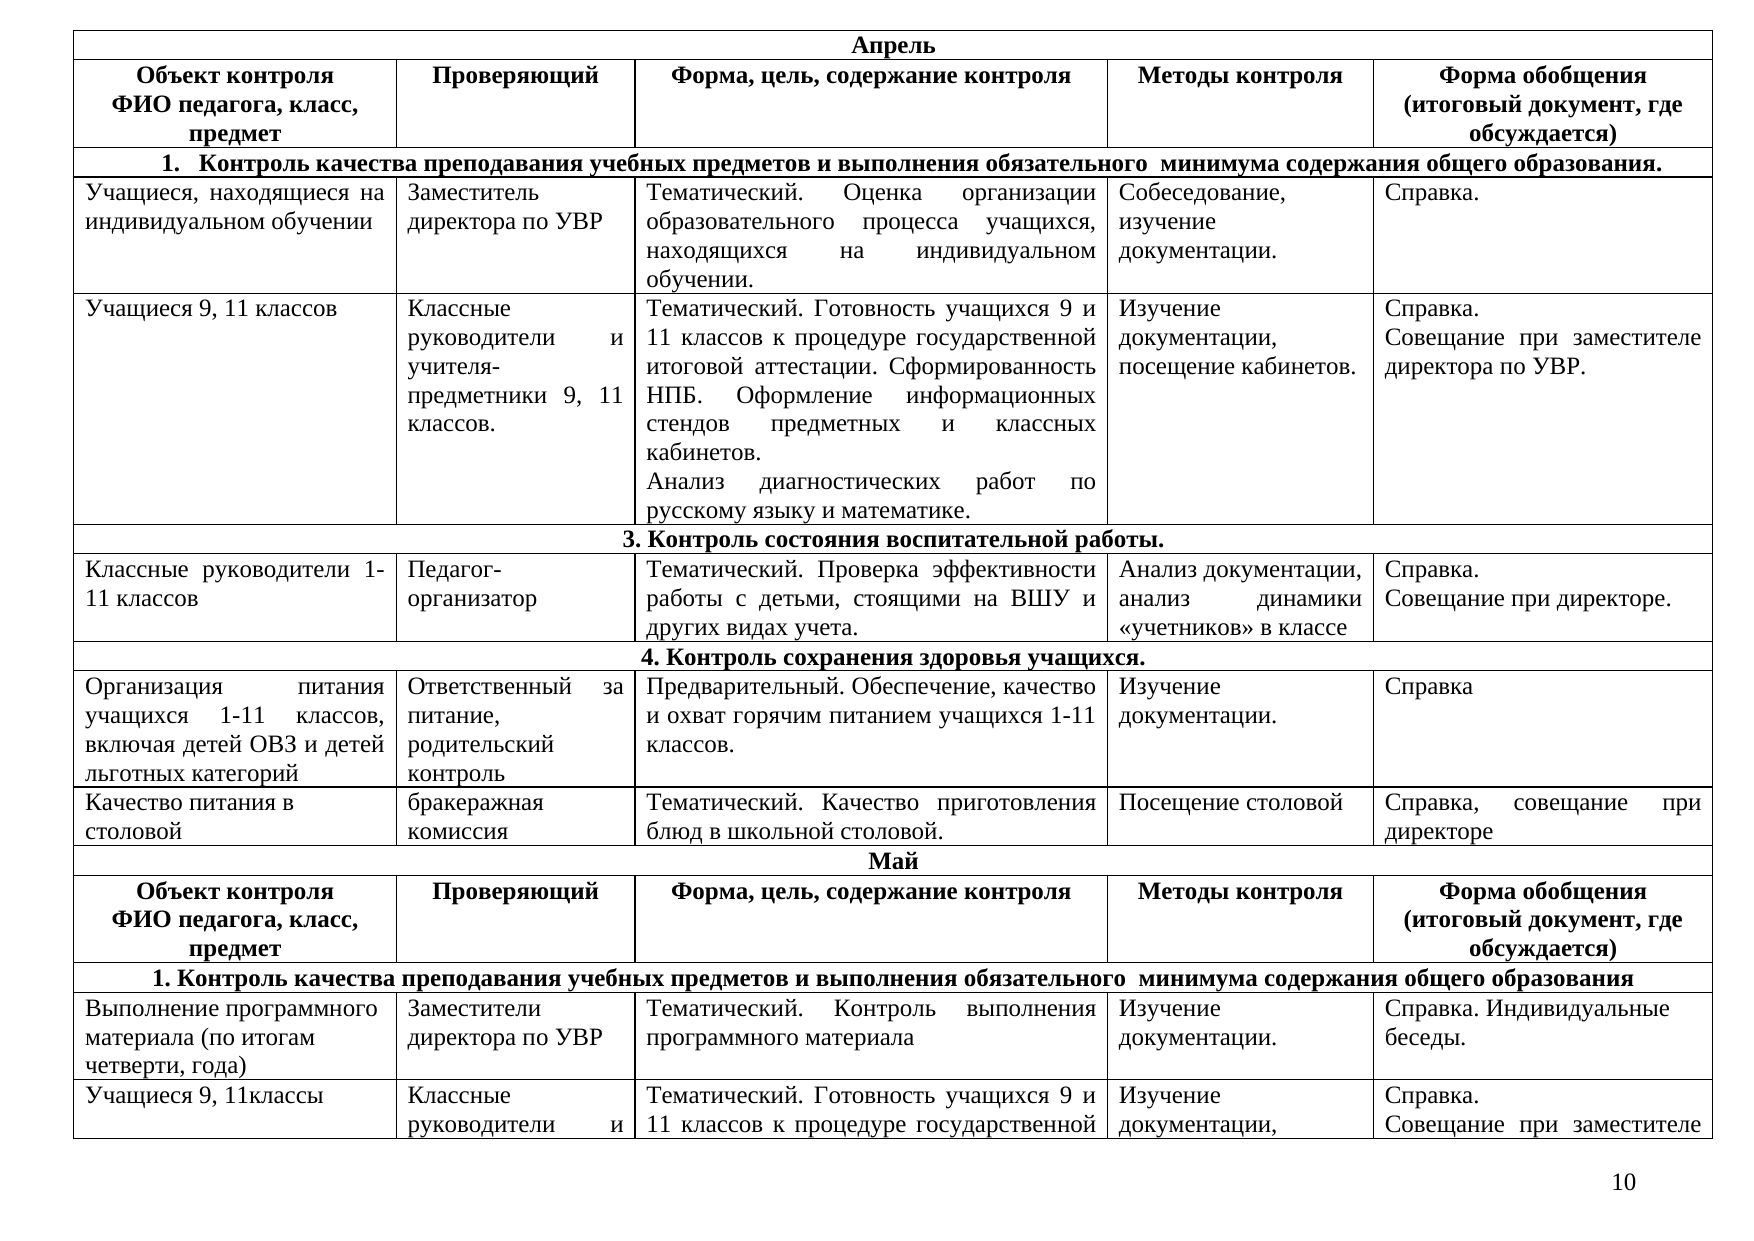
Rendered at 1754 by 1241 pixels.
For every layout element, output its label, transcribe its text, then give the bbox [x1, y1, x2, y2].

table_cell Май [74, 846, 1712, 875]
table_cell Ответственный за питание, родительский контроль [397, 671, 634, 786]
table_cell Выполнение программного материала (по итогам четверти, года) [74, 993, 396, 1079]
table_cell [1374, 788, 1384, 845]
table_cell Справка. Индивидуальные беседы. [1374, 993, 1712, 1079]
table_cell Собеседование, изучение документации. [1108, 178, 1373, 292]
table_cell 1. Контроль качества преподавания учебных предметов и выполнения обязательного минимума содержания общего образования [74, 963, 1712, 992]
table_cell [636, 1080, 1107, 1138]
table_cell Качество питания в столовой [74, 788, 396, 845]
table_cell Справка [1374, 671, 1712, 786]
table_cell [74, 1080, 396, 1138]
table_cell Форма обобщения (итоговый документ, где обсуждается) [1374, 60, 1712, 147]
table_cell Форма обобщения (итоговый документ, где обсуждается) [1374, 876, 1712, 962]
table_cell Форма, цель, содержание контроля [636, 60, 1107, 147]
table_cell Классные руководители и учителя-предметники 9, 11 классов. [397, 294, 634, 523]
table_cell Справка. Совещание при директоре. [1374, 554, 1712, 641]
table_cell Форма, цель, содержание контроля [636, 876, 1107, 962]
table_cell Методы контроля [1108, 876, 1373, 962]
table_cell Заместитель директора по УВР [397, 178, 634, 292]
table_cell Справка. Совещание при заместителе директора по УВР. [1374, 294, 1712, 523]
table_cell Изучение документации. [1108, 993, 1373, 1079]
table_cell Тематический. Готовность учащихся 9 и 11 классов к процедуре государственной итоговой аттестации. Сформированность НПБ. Оформление информационных стендов предметных и классных кабинетов. Анализ диагностических работ по русскому языку и математике. [636, 294, 1107, 523]
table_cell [397, 1080, 634, 1138]
table_cell Методы контроля [1108, 60, 1373, 147]
table_cell Тематический. Контроль выполнения программного материала [636, 993, 1107, 1079]
table_cell Объект контроля ФИО педагога, класс, предмет [74, 60, 396, 147]
table_cell Изучение документации. [1108, 671, 1373, 786]
table_cell 3. Контроль состояния воспитательной работы. [74, 525, 1712, 553]
table_cell Справка. [1374, 178, 1712, 292]
table_cell Проверяющий [397, 876, 634, 962]
table_cell бракеражная комиссия [397, 788, 634, 845]
table_cell Учащиеся, находящиеся на индивидуальном обучении [74, 178, 396, 292]
table_cell Изучение документации, посещение кабинетов. [1108, 294, 1373, 523]
table_cell Учащиеся 9, 11 классов [74, 294, 396, 523]
table_cell Тематический. Оценка организации образовательного процесса учащихся, находящихся на индивидуальном обучении. [636, 178, 1107, 292]
table_cell Педагог-организатор [397, 554, 634, 641]
table_cell Тематический. Качество приготовления блюд в школьной столовой. [636, 788, 1107, 845]
table_cell Проверяющий [397, 60, 634, 147]
table_cell Анализ документации, анализ динамики «учетников» в классе [1108, 554, 1373, 641]
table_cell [1108, 1080, 1373, 1138]
table_cell Предварительный. Обеспечение, качество и охват горячим питанием учащихся 1-11 классов. [636, 671, 1107, 786]
table_cell Организация питания учащихся 1-11 классов, включая детей ОВЗ и детей льготных категорий [74, 671, 396, 786]
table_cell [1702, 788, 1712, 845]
table_cell Тематический. Проверка эффективности работы с детьми, стоящими на ВШУ и других видах учета. [636, 554, 1107, 641]
table_cell Посещение столовой [1108, 788, 1373, 845]
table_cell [1374, 1080, 1712, 1138]
table_cell Классные руководители 1-11 классов [74, 554, 396, 641]
table_cell Заместители директора по УВР [397, 993, 634, 1079]
table_cell Объект контроля ФИО педагога, класс, предмет [74, 876, 396, 962]
table_cell Контроль качества преподавания учебных предметов и выполнения обязательного минимума содержания общего образования. [74, 148, 1712, 176]
table_cell Апрель [74, 31, 1712, 59]
table_cell 4. Контроль сохранения здоровья учащихся. [74, 642, 1712, 670]
